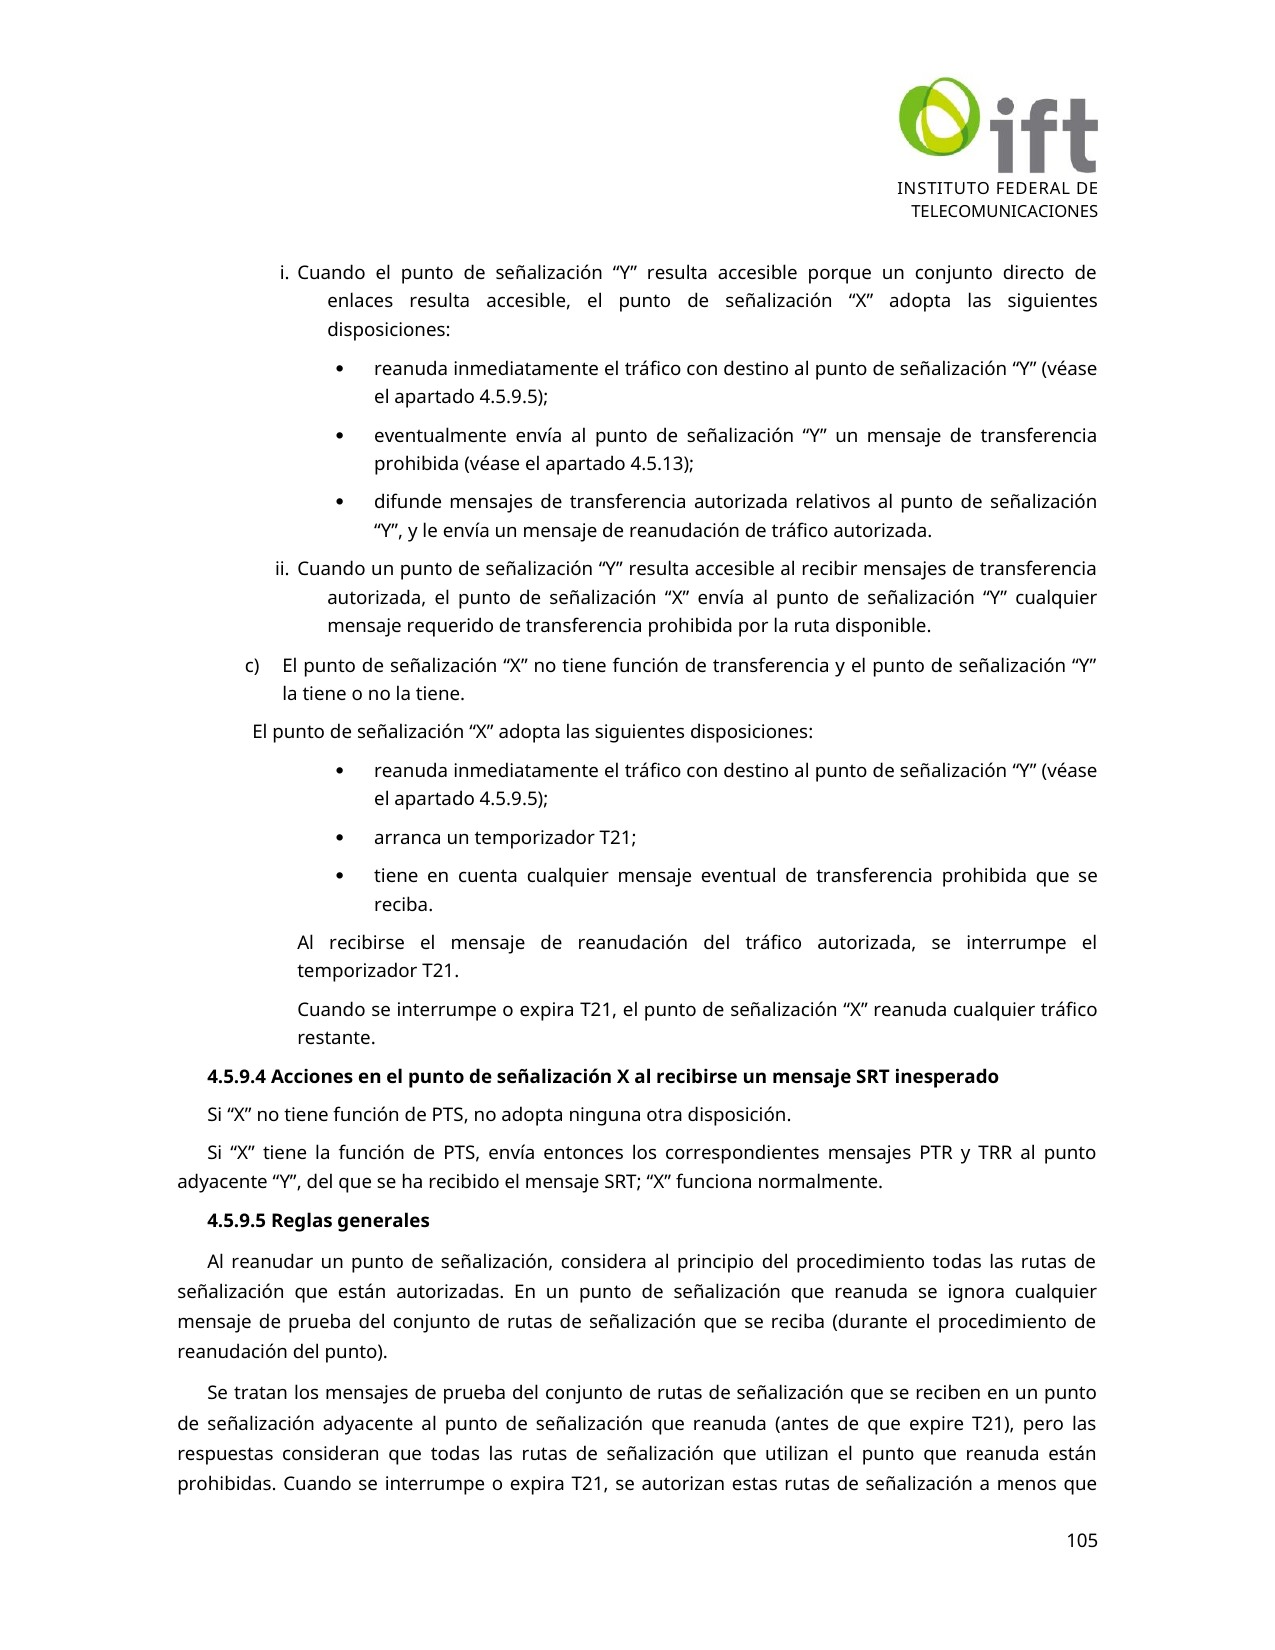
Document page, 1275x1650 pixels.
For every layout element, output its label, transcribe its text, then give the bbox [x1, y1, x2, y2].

text Si “X” no tiene función de PTS, no adopta ninguna otra disposición. [177, 1098, 1098, 1127]
list Cuando un punto de señalización “Y” resulta accesible al recibir mensajes de transferencia autorizada, el punto de señalización “X” envía al punto de señalización “Y” cualquier mensaje requerido de transferencia prohibida por la ruta disponible. [289, 553, 1098, 639]
text Si “X” tiene la función de PTS, envía entonces los correspondientes mensajes PTR y TRR al punto adyacente “Y”, del que se ha recibido el mensaje SRT; “X” funciona normalmente. [177, 1137, 1098, 1194]
list arranca un temporizador T21; [336, 821, 1098, 850]
list reanuda inmediatamente el tráfico con destino al punto de señalización “Y” (véase el apartado 4.5.9.5); [336, 754, 1098, 811]
list Cuando el punto de señalización “Y” resulta accesible porque un conjunto directo de enlaces resulta accesible, el punto de señalización “X” adopta las siguientes disposiciones: [289, 256, 1098, 342]
text Al reanudar un punto de señalización, considera al principio del procedimiento todas las rutas de señalización que están autorizadas. En un punto de señalización que reanuda se ignora cualquier mensaje de prueba del conjunto de rutas de señalización que se reciba (durante el procedimiento de reanudación del punto). [177, 1244, 1098, 1365]
picture [897, 73, 1099, 177]
list eventualmente envía al punto de señalización “Y” un mensaje de transferencia prohibida (véase el apartado 4.5.13); [336, 419, 1098, 476]
text Cuando se interrumpe o expira T21, el punto de señalización “X” reanuda cualquier tráfico restante. [252, 993, 1098, 1050]
list reanuda inmediatamente el tráfico con destino al punto de señalización “Y” (véase el apartado 4.5.9.5); [336, 352, 1098, 409]
text El punto de señalización “X” adopta las siguientes disposiciones: [252, 716, 1098, 744]
text 4.5.9.4 Acciones en el punto de señalización X al recibirse un mensaje SRT inesperado [177, 1060, 1098, 1089]
list tiene en cuenta cualquier mensaje eventual de transferencia prohibida que se reciba. [336, 859, 1098, 917]
text Al recibirse el mensaje de reanudación del tráfico autorizada, se interrumpe el temporizador T21. [252, 926, 1098, 983]
text 4.5.9.5 Reglas generales [177, 1205, 1098, 1234]
list difunde mensajes de transferencia autorizada relativos al punto de señalización “Y”, y le envía un mensaje de reanudación de tráfico autorizada. [336, 486, 1098, 543]
list El punto de señalización “X” no tiene función de transferencia y el punto de señalización “Y” la tiene o no la tiene. [244, 649, 1098, 706]
